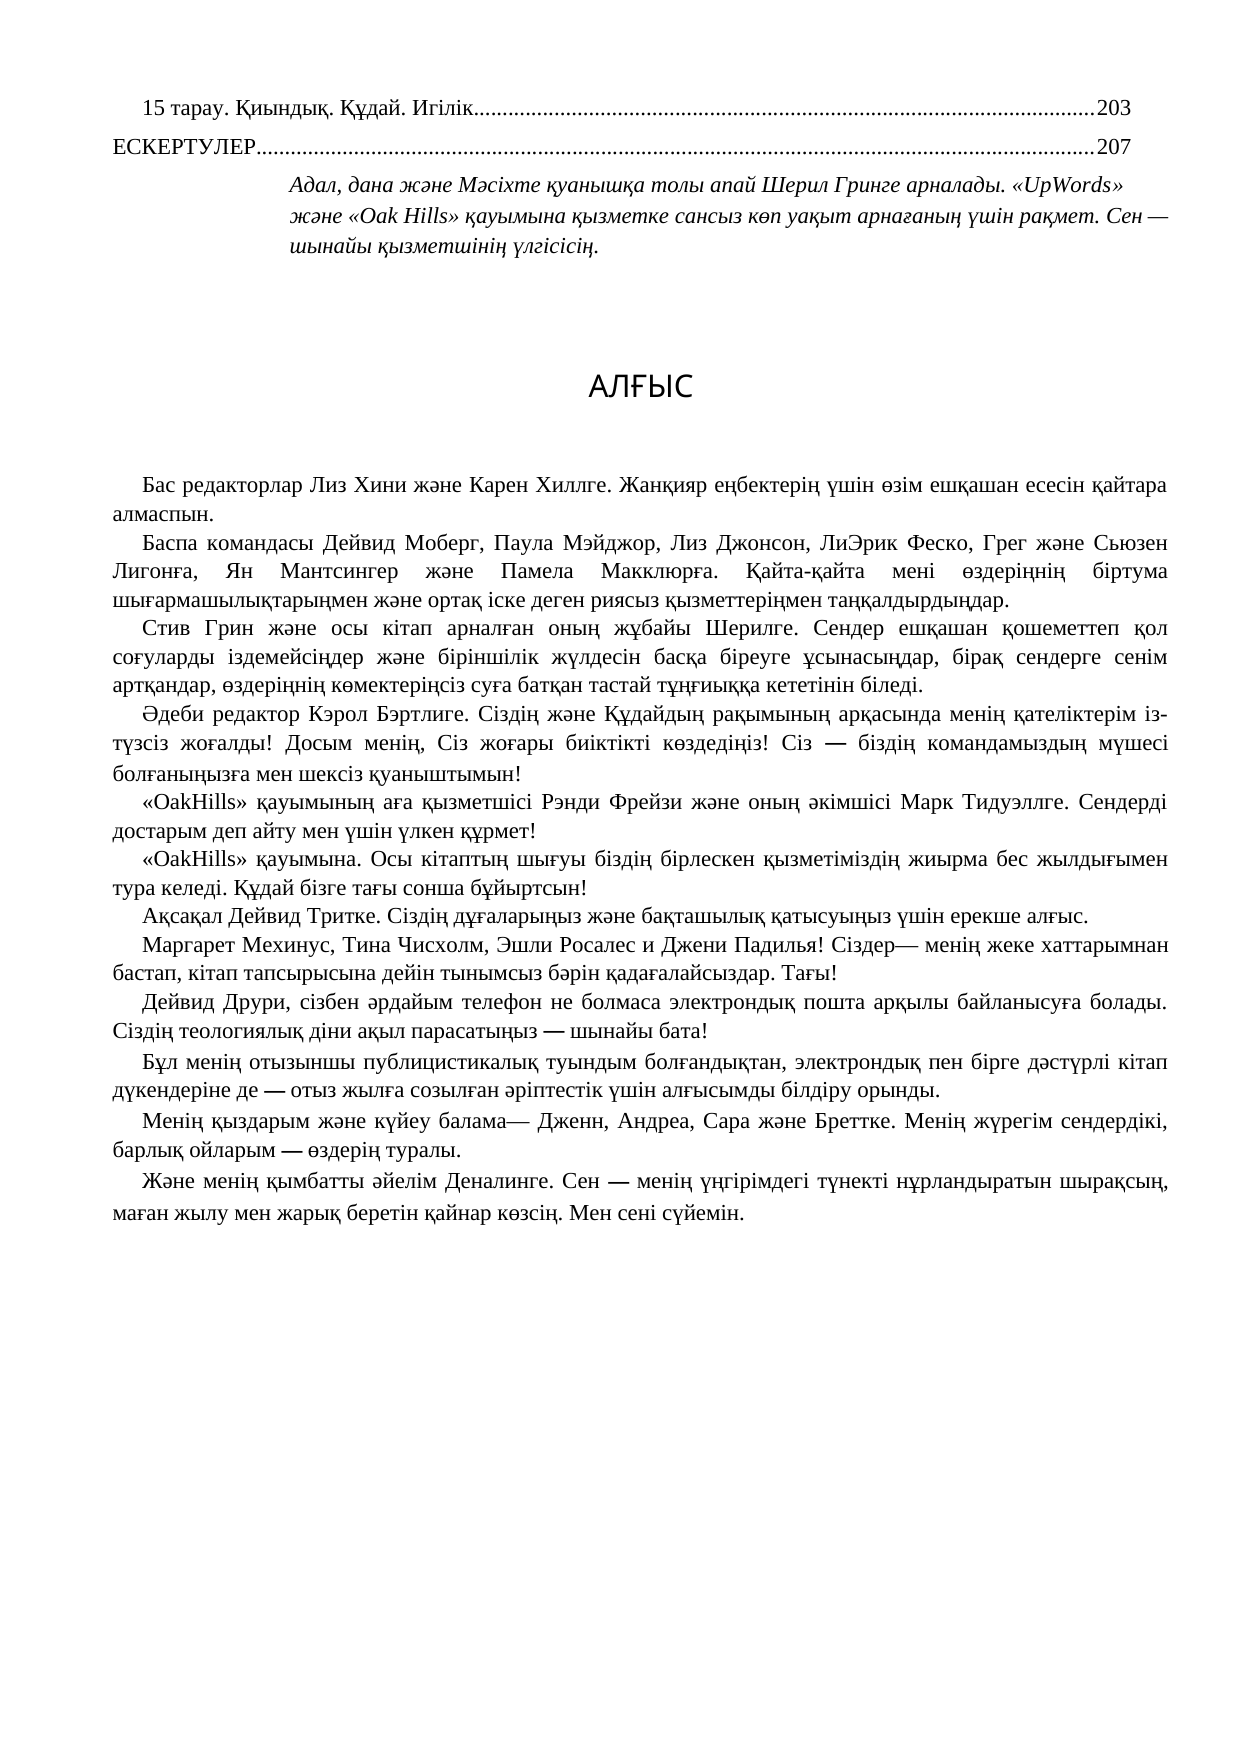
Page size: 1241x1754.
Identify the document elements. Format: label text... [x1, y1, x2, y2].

text Және менің қымбатты әйелім Деналинге. Сен — менің үңгірімдегі түнекті нұрландыратын шырақсың, маған жылу мен жарық беретін қайнар көзсің. Мен сені сүйемін. [112, 1165, 1169, 1225]
text Ескертулер 207 [112, 133, 1199, 159]
text Ақсақал Дейвид Тритке. Сіздің дұғаларыңыз және бақташылық қатысуыңыз үшін ерекше алғыс. [112, 900, 1169, 929]
text Адал, дана және Мәсіхте қуанышқа толы апай Шерил Гринге арналады. «UpWords» және «Oak Hills» қауымына қызметке сансыз көп уақыт арнағаның үшін рақмет. Сен — шынайы қызметшінің үлгісісің. [289, 172, 1169, 258]
text Алғыс [112, 364, 1169, 407]
text Дейвид Друри, сізбен әрдайым телефон не болмаса электрондық пошта арқылы байланысуға болады. Сіздің теологиялық діни ақыл парасатыңыз — шынайы бата! [112, 986, 1169, 1046]
text Маргарет Мехинус, Тина Чисхолм, Эшли Росалес и Джени Падилья! Сіздер— менің жеке хаттарымнан бастап, кітап тапсырысына дейін тынымсыз бәрін қадағалайсыздар. Тағы! [112, 929, 1169, 986]
text Менің қыздарым және күйеу балама— Дженн, Андреа, Сара және Бреттке. Менің жүрегім сендердікі, барлық ойларым — өздерің туралы. [112, 1105, 1169, 1165]
text «OakHills» қауымына. Осы кітаптың шығуы біздің бірлескен қызметіміздің жиырма бес жылдығымен тура келеді. Құдай бізге тағы сонша бұйыртсын! [112, 843, 1169, 900]
text Әдеби редактор Кэрол Бэртлиге. Сіздің және Құдайдың рақымының арқасында менің қателіктерім із-түзсіз жоғалды! Досым менің, Сіз жоғары биіктікті көздедіңіз! Сіз — біздің командамыздың мүшесі болғаныңызға мен шексіз қуаныштымын! [112, 698, 1169, 786]
text Бас редакторлар Лиз Хини және Карен Хиллге. Жанқияр еңбектерің үшін өзім ешқашан есесін қайтара алмаспын. [112, 469, 1169, 526]
text «OakHills» қауымының аға қызметшісі Рэнди Фрейзи және оның әкімшісі Марк Тидуэллге. Сендерді достарым деп айту мен үшін үлкен құрмет! [112, 786, 1169, 843]
text Стив Грин және осы кітап арналған оның жұбайы Шерилге. Сендер ешқашан қошеметтеп қол соғуларды іздемейсіңдер және біріншілік жүлдесін басқа біреуге ұсынасыңдар, бірақ сендерге сенім артқандар, өздеріңнің көмектеріңсіз суға батқан тастай тұңғиыққа кететінін біледі. [112, 612, 1169, 698]
text Баспа командасы Дейвид Моберг, Паула Мэйджор, Лиз Джонсон, ЛиЭрик Феско, Грег және Сьюзен Лигонға, Ян Мантсингер және Памела Макклюрға. Қайта-қайта мені өздеріңнің біртума шығармашылықтарыңмен және ортақ іске деген риясыз қызметтеріңмен таңқалдырдыңдар. [112, 526, 1169, 612]
text Бұл менің отызыншы публицистикалық туындым болғандықтан, электрондық пен бірге дәстүрлі кітап дүкендеріне де — отыз жылға созылған әріптестік үшін алғысымды білдіру орынды. [112, 1046, 1169, 1105]
text 15 тарау. Қиындық. Құдай. Игілік 203 [112, 94, 1169, 121]
